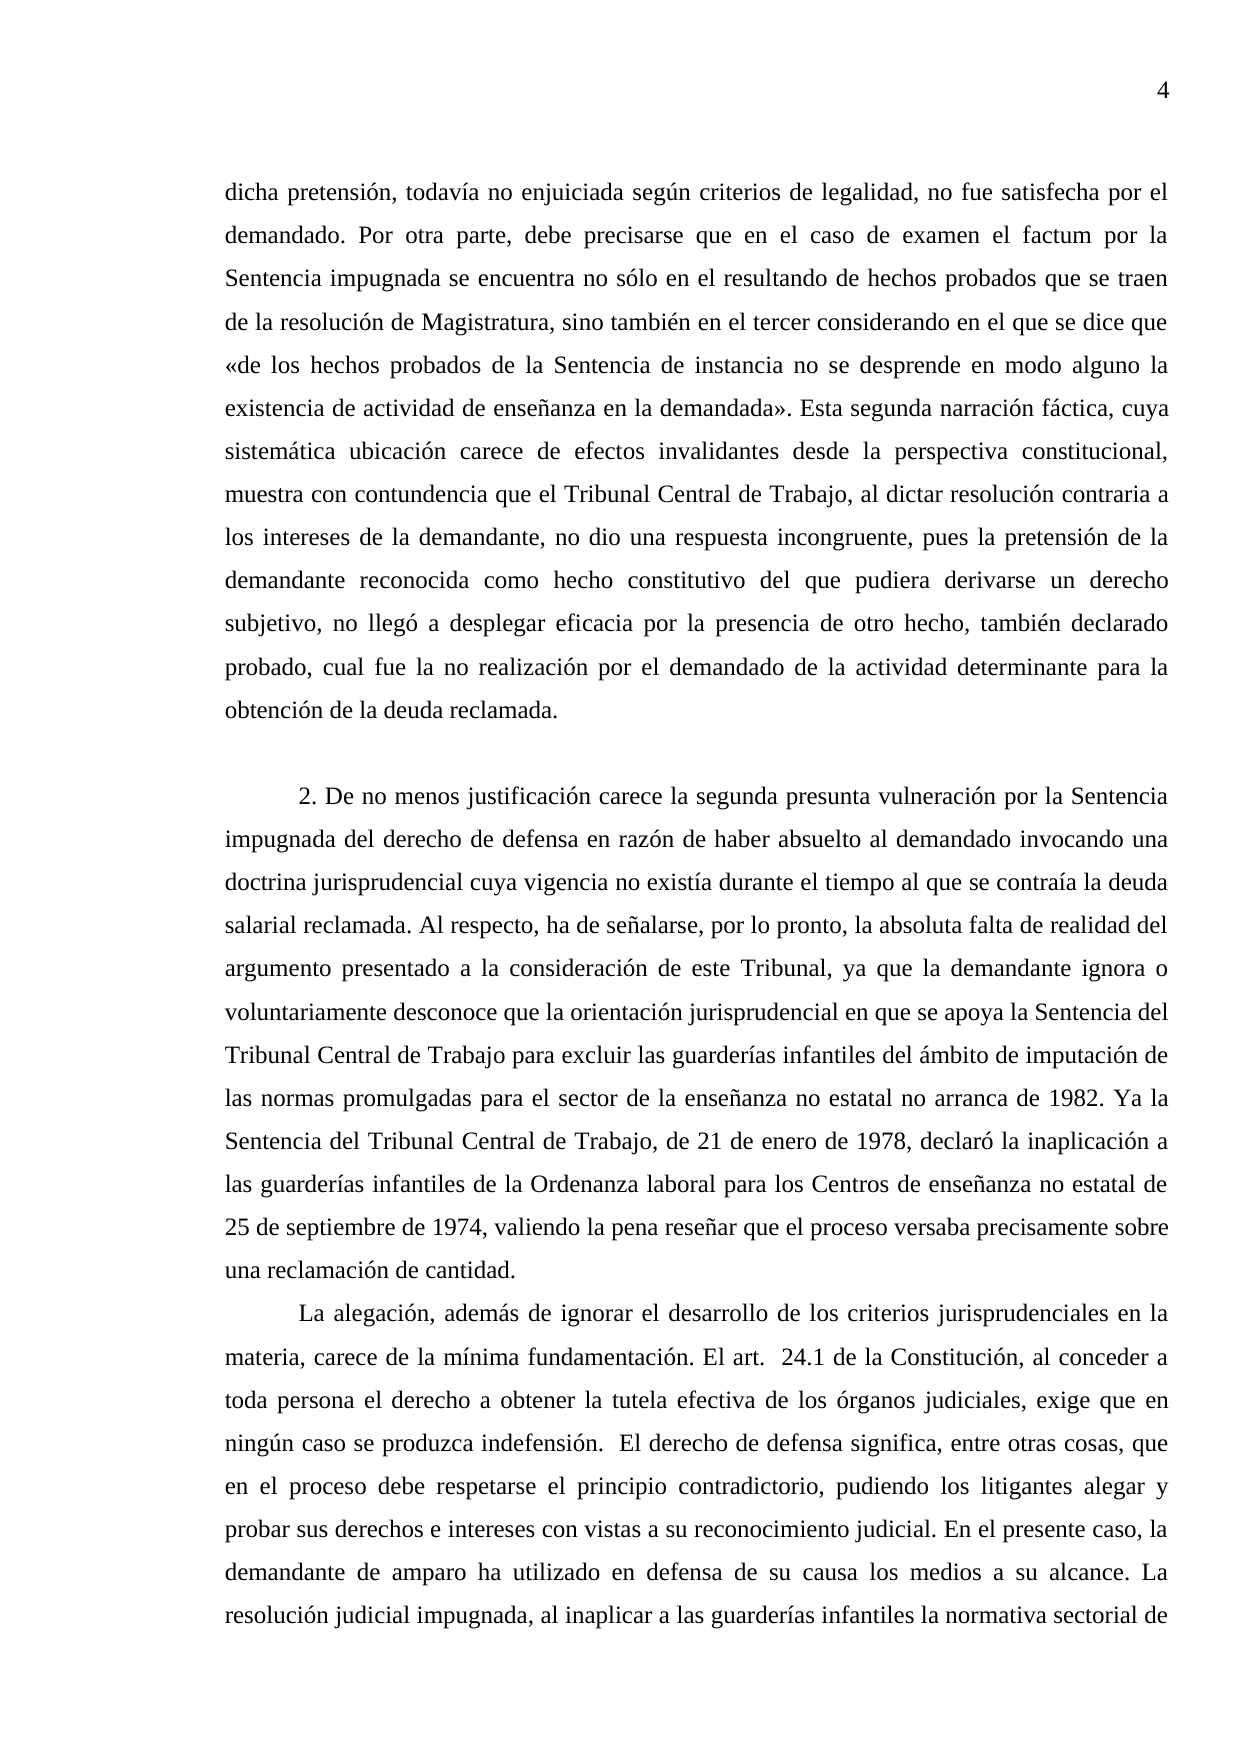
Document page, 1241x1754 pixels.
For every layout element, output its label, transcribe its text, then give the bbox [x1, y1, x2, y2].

text 2. De no menos justificación carece la segunda presunta vulneración por la Sentencia impugnada del derecho de defensa en razón de haber absuelto al demandado invocando una doctrina jurisprudencial cuya vigencia no existía durante el tiempo al que se contraía la deuda salarial reclamada. Al respecto, ha de señalarse, por lo pronto, la absoluta falta de realidad del argumento presentado a la consideración de este Tribunal, ya que la demandante ignora o voluntariamente desconoce que la orientación jurisprudencial en que se apoya la Sentencia del Tribunal Central de Trabajo para excluir las guarderías infantiles del ámbito de imputación de las normas promulgadas para el sector de la enseñanza no estatal no arranca de 1982. Ya la Sentencia del Tribunal Central de Trabajo, de 21 de enero de 1978, declaró la inaplicación a las guarderías infantiles de la Ordenanza laboral para los Centros de enseñanza no estatal de 25 de septiembre de 1974, valiendo la pena reseñar que el proceso versaba precisamente sobre una reclamación de cantidad. [224, 781, 1169, 1284]
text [224, 1298, 1169, 1629]
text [224, 177, 1169, 723]
